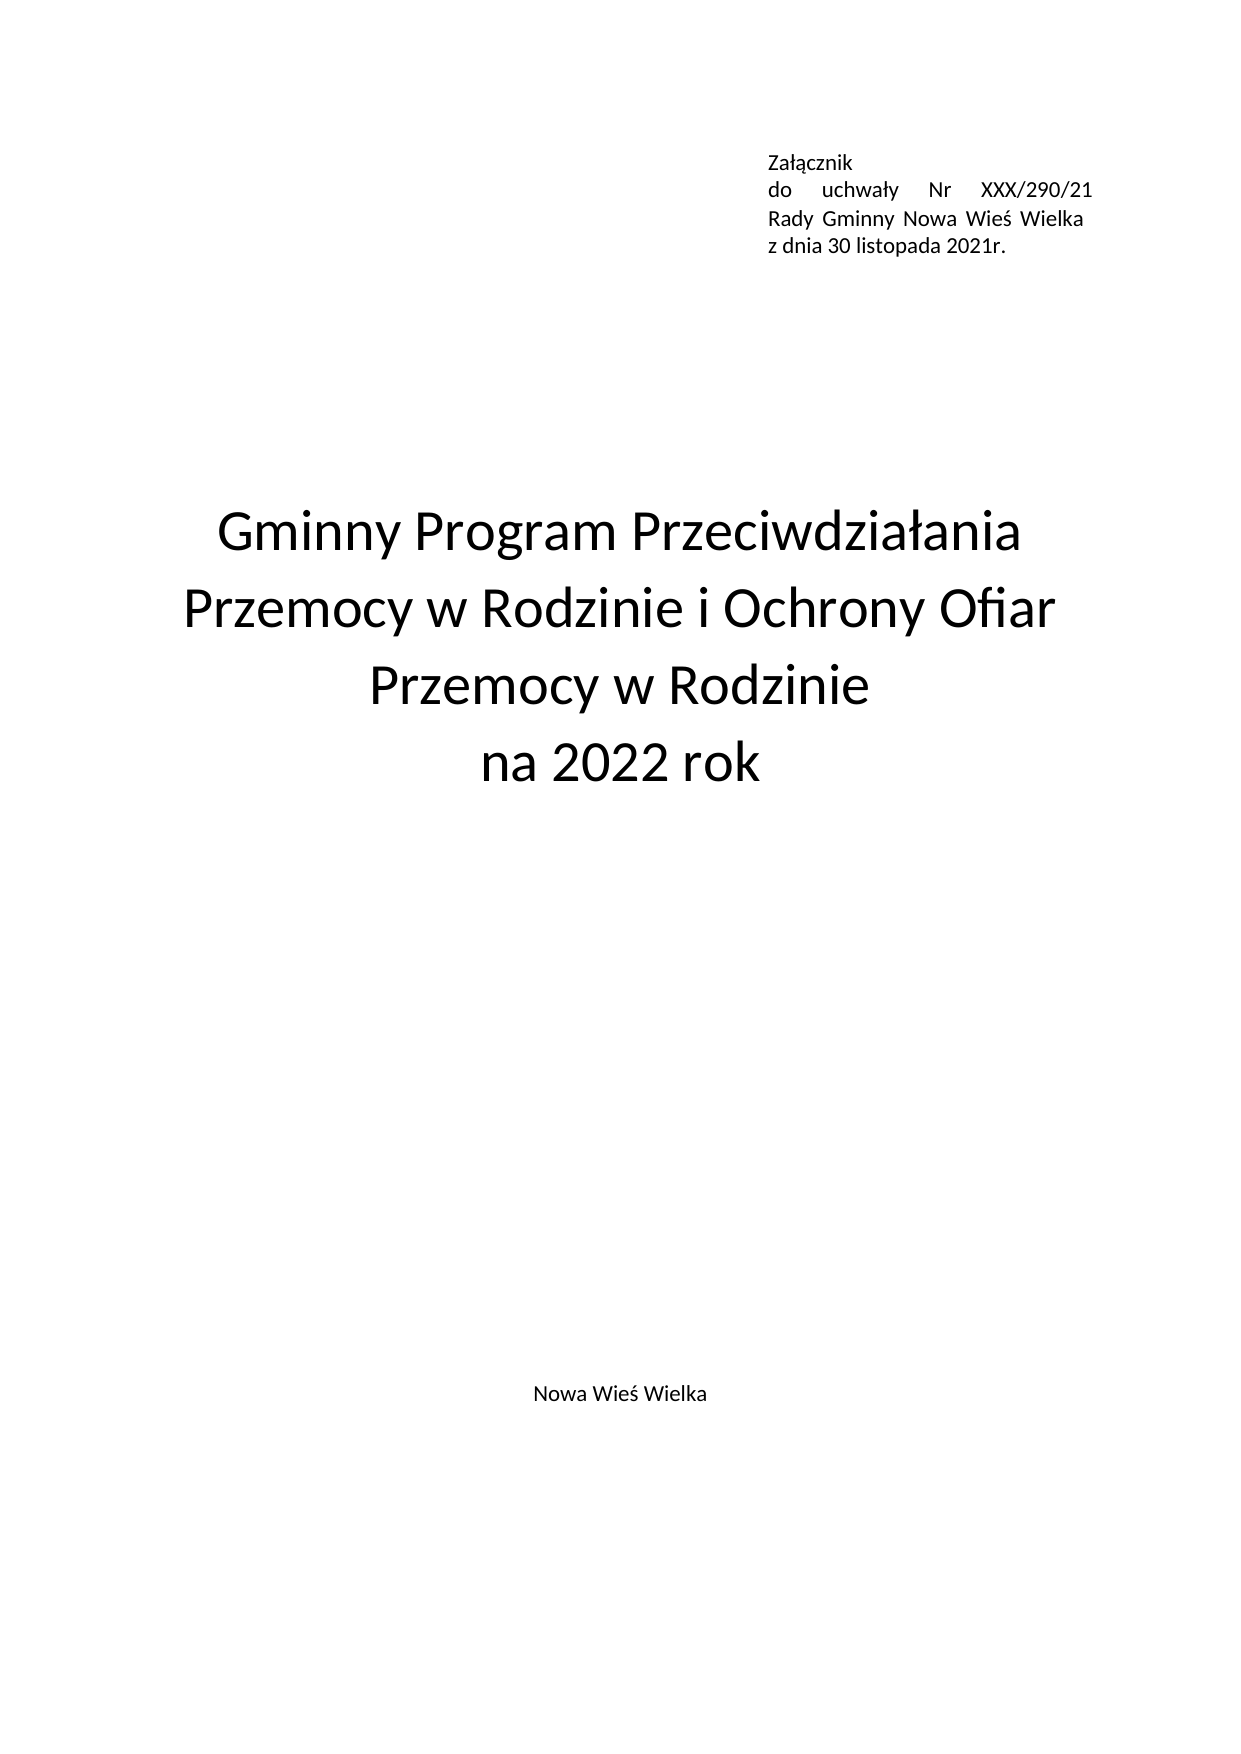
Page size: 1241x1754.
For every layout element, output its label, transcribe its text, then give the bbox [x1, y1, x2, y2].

text Gminny Program Przeciwdziałania Przemocy w Rodzinie i Ochrony Ofiar Przemocy w Rodzinie na 2022 rok [148, 494, 1093, 796]
text Nowa Wieś Wielka [148, 1379, 1093, 1407]
text do uchwały Nr XXX/290/21 Rady Gminny Nowa Wieś Wielka z dnia 30 listopada 2021r. [768, 176, 1093, 260]
text Załącznik [768, 148, 1093, 176]
